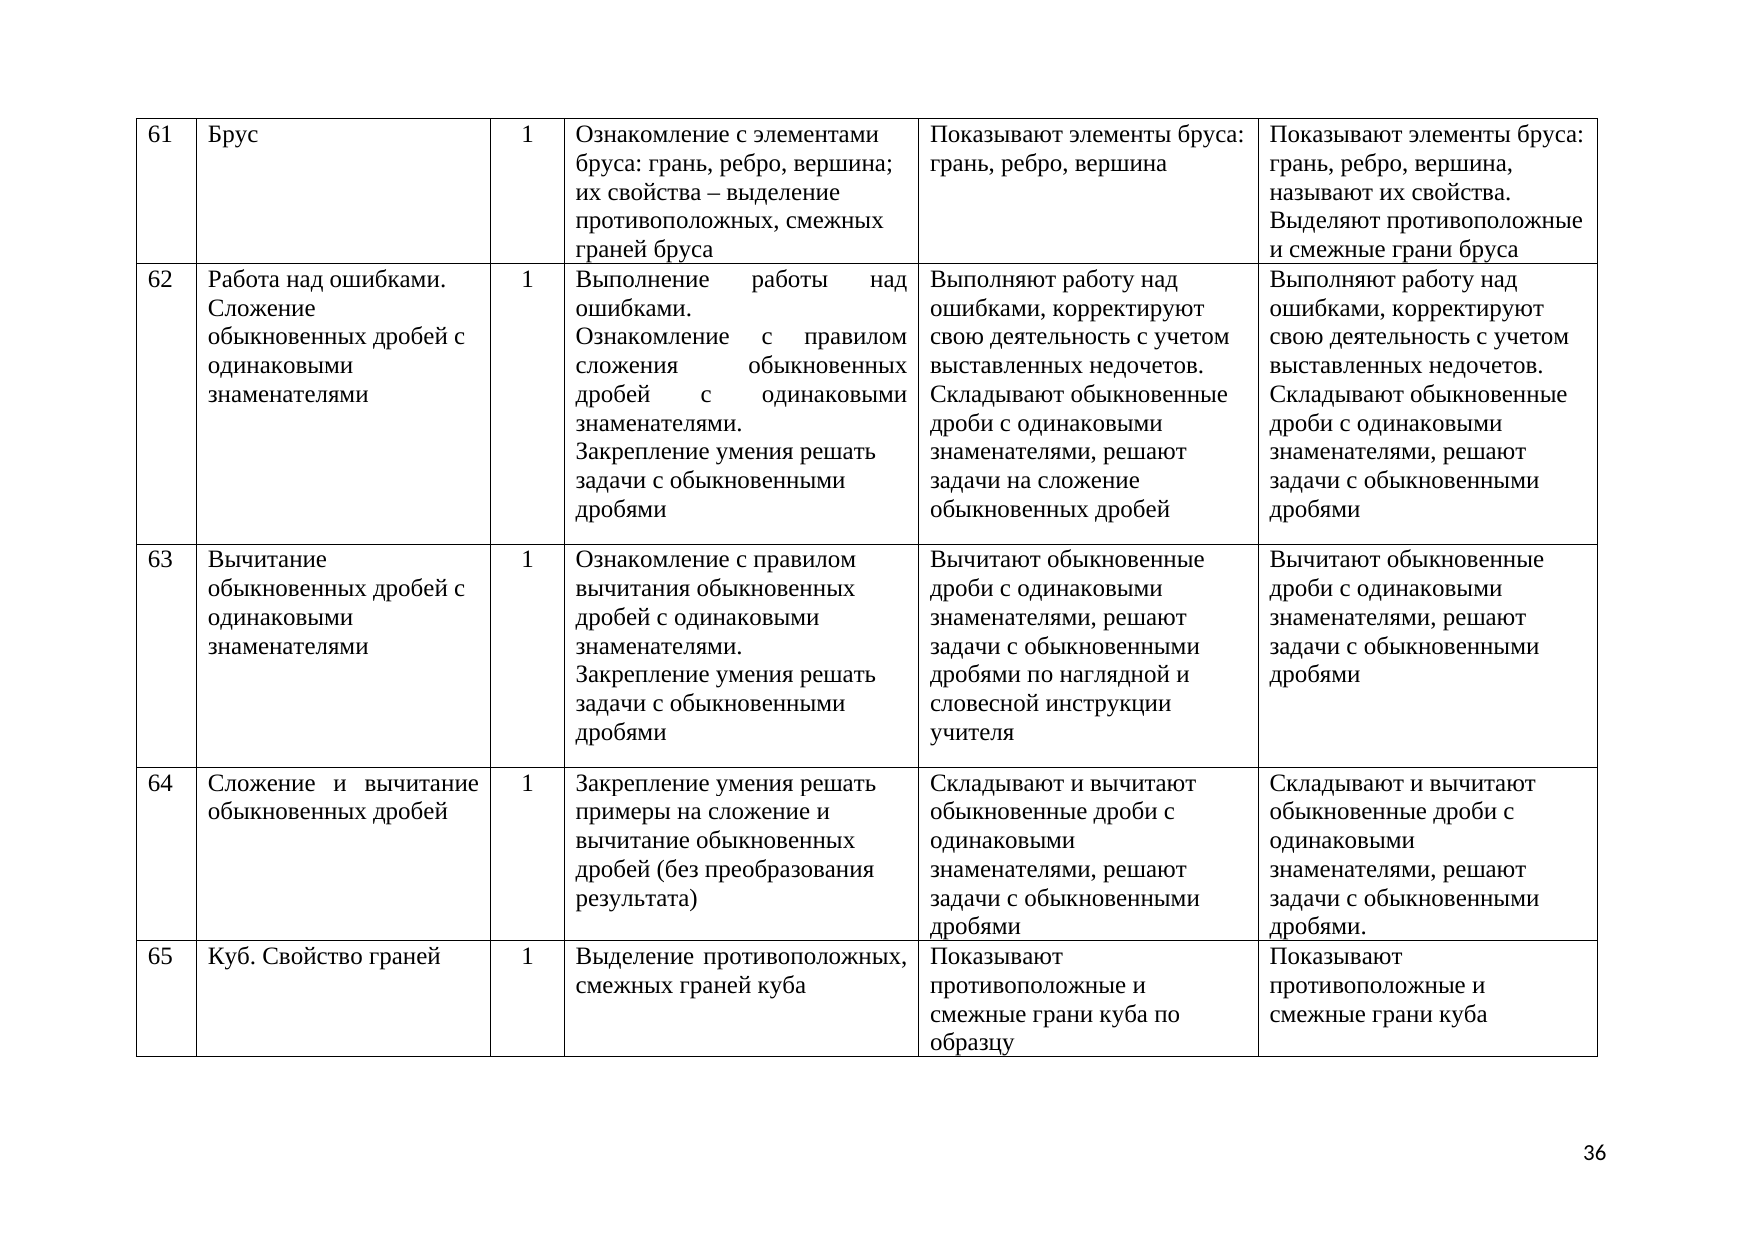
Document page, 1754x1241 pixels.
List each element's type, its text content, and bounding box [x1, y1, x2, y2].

table_cell Куб. Свойство граней [197, 941, 490, 1056]
table_cell 62 [137, 264, 196, 543]
table_cell Выполняют работу над ошибками, корректируют свою деятельность с учетом выставленных недочетов. Складывают обыкновенные дроби с одинаковыми знаменателями, решают задачи на сложение обыкновенных дробей [919, 264, 1258, 543]
table_header Брус [197, 119, 490, 263]
table_header 61 [137, 119, 196, 263]
table_cell Вычитают обыкновенные дроби с одинаковыми знаменателями, решают задачи с обыкновенными дробями по наглядной и словесной инструкции учителя [919, 545, 1258, 767]
table_header Показывают элементы бруса: грань, ребро, вершина [919, 119, 1258, 263]
table_cell Выделение противоположных, смежных граней куба [565, 941, 918, 1056]
table_cell 1 [491, 264, 564, 543]
table_cell 64 [137, 768, 196, 940]
table_cell Складывают и вычитают обыкновенные дроби с одинаковыми знаменателями, решают задачи с обыкновенными дробями. [1259, 768, 1597, 940]
table_cell 1 [491, 545, 564, 767]
table_header Ознакомление с элементами бруса: грань, ребро, вершина; их свойства – выделение противоположных, смежных граней бруса [565, 119, 918, 263]
table_cell Выполняют работу над ошибками, корректируют свою деятельность с учетом выставленных недочетов. Складывают обыкновенные дроби с одинаковыми знаменателями, решают задачи с обыкновенными дробями [1259, 264, 1597, 543]
table_cell Вычитают обыкновенные дроби с одинаковыми знаменателями, решают задачи с обыкновенными дробями [1259, 545, 1597, 767]
table_cell Работа над ошибками. Сложение обыкновенных дробей с одинаковыми знаменателями [197, 264, 490, 543]
table_cell Закрепление умения решать примеры на сложение и вычитание обыкновенных дробей (без преобразования результата) [565, 768, 918, 940]
table_cell Ознакомление с правилом вычитания обыкновенных дробей с одинаковыми знаменателями. Закрепление умения решать задачи с обыкновенными дробями [565, 545, 918, 767]
table_cell 1 [491, 768, 564, 940]
table_cell Вычитание обыкновенных дробей с одинаковыми знаменателями [197, 545, 490, 767]
table_cell 63 [137, 545, 196, 767]
table_header 1 [491, 119, 564, 263]
table_header Показывают элементы бруса: грань, ребро, вершина, называют их свойства. Выделяют противоположные и смежные грани бруса [1259, 119, 1597, 263]
table_cell 1 [491, 941, 564, 1056]
table_cell Выполнение работы над ошибками. Ознакомление с правилом сложения обыкновенных дробей с одинаковыми знаменателями. Закрепление умения решать задачи с обыкновенными дробями [565, 264, 918, 543]
table_cell Показывают противоположные и смежные грани куба по образцу [919, 941, 1258, 1056]
table_cell Показывают противоположные и смежные грани куба [1259, 941, 1597, 1056]
table_cell Складывают и вычитают обыкновенные дроби с одинаковыми знаменателями, решают задачи с обыкновенными дробями [919, 768, 1258, 940]
table_cell 65 [137, 941, 196, 1056]
table_cell Сложение и вычитание обыкновенных дробей [197, 768, 490, 940]
